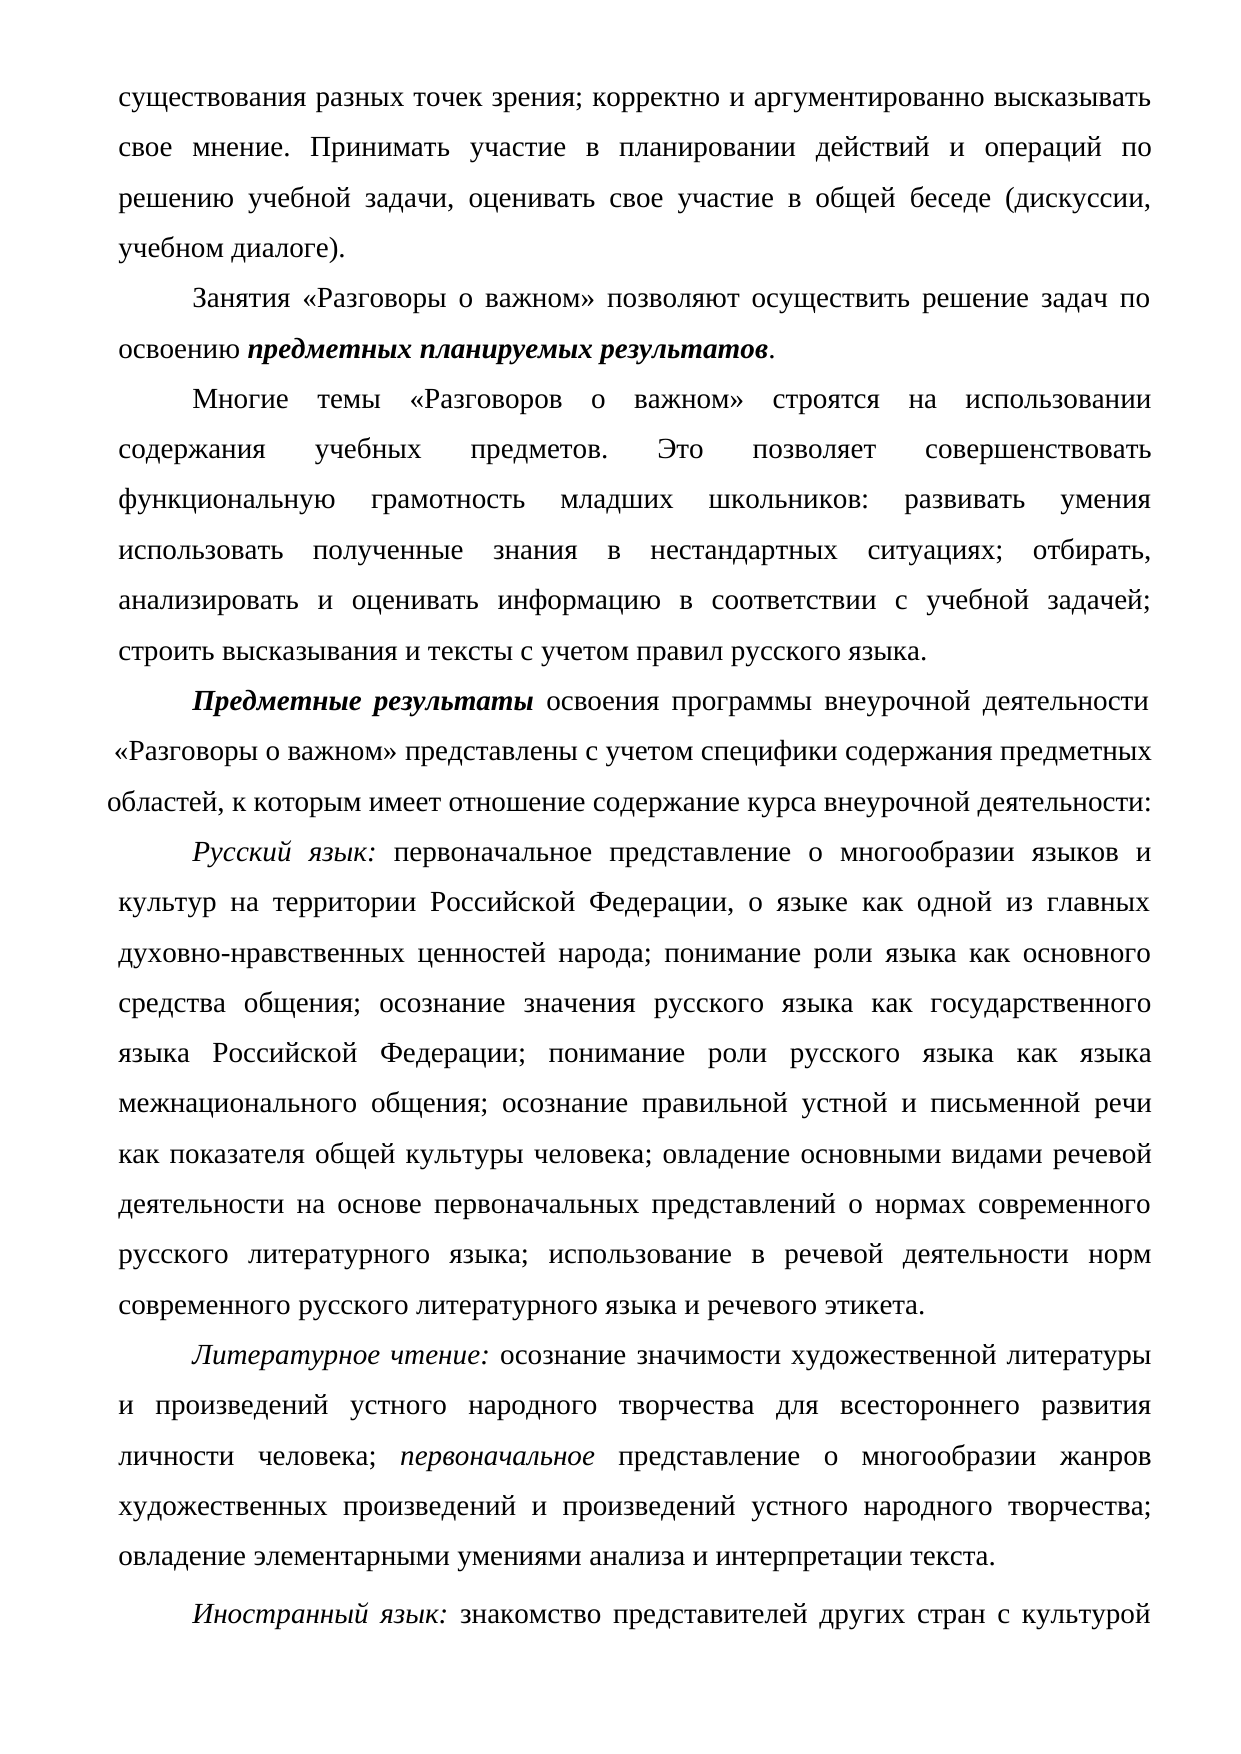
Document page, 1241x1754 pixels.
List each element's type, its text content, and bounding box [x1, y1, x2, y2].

text Литературное чтение: осознание значимости художественной литературы и произведений устного народного творчества для всестороннего развития личности человека; первоначальное представление о многообразии жанров художественных произведений и произведений устного народного творчества; овладение элементарными умениями анализа и интерпретации текста. [118, 1337, 1152, 1572]
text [118, 79, 1152, 264]
text «Разговоры о важном» представлены с учетом специфики содержания предметных областей, к которым имеет отношение содержание курса внеурочной деятельности: [104, 733, 1152, 817]
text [118, 1596, 1151, 1630]
text Предметные результаты освоения программы внеурочной деятельности [192, 683, 1167, 717]
text Русский язык: первоначальное представление о многообразии языков и культур на территории Российской Федерации, о языке как одной из главных духовно-нравственных ценностей народа; понимание роли языка как основного средства общения; осознание значения русского языка как государственного языка Российской Федерации; понимание роли русского языка как языка межнационального общения; осознание правильной устной и письменной речи как показателя общей культуры человека; овладение основными видами речевой деятельности на основе первоначальных представлений о нормах современного русского литературного языка; использование в речевой деятельности норм современного русского литературного языка и речевого этикета. [118, 834, 1152, 1320]
text Многие темы «Разговоров о важном» строятся на использовании содержания учебных предметов. Это позволяет совершенствовать функциональную грамотность младших школьников: развивать умения использовать полученные знания в нестандартных ситуациях; отбирать, анализировать и оценивать информацию в соответствии с учебной задачей; строить высказывания и тексты с учетом правил русского языка. [118, 381, 1152, 666]
text Занятия «Разговоры о важном» позволяют осуществить решение задач по освоению предметных планируемых результатов. [118, 280, 1151, 364]
